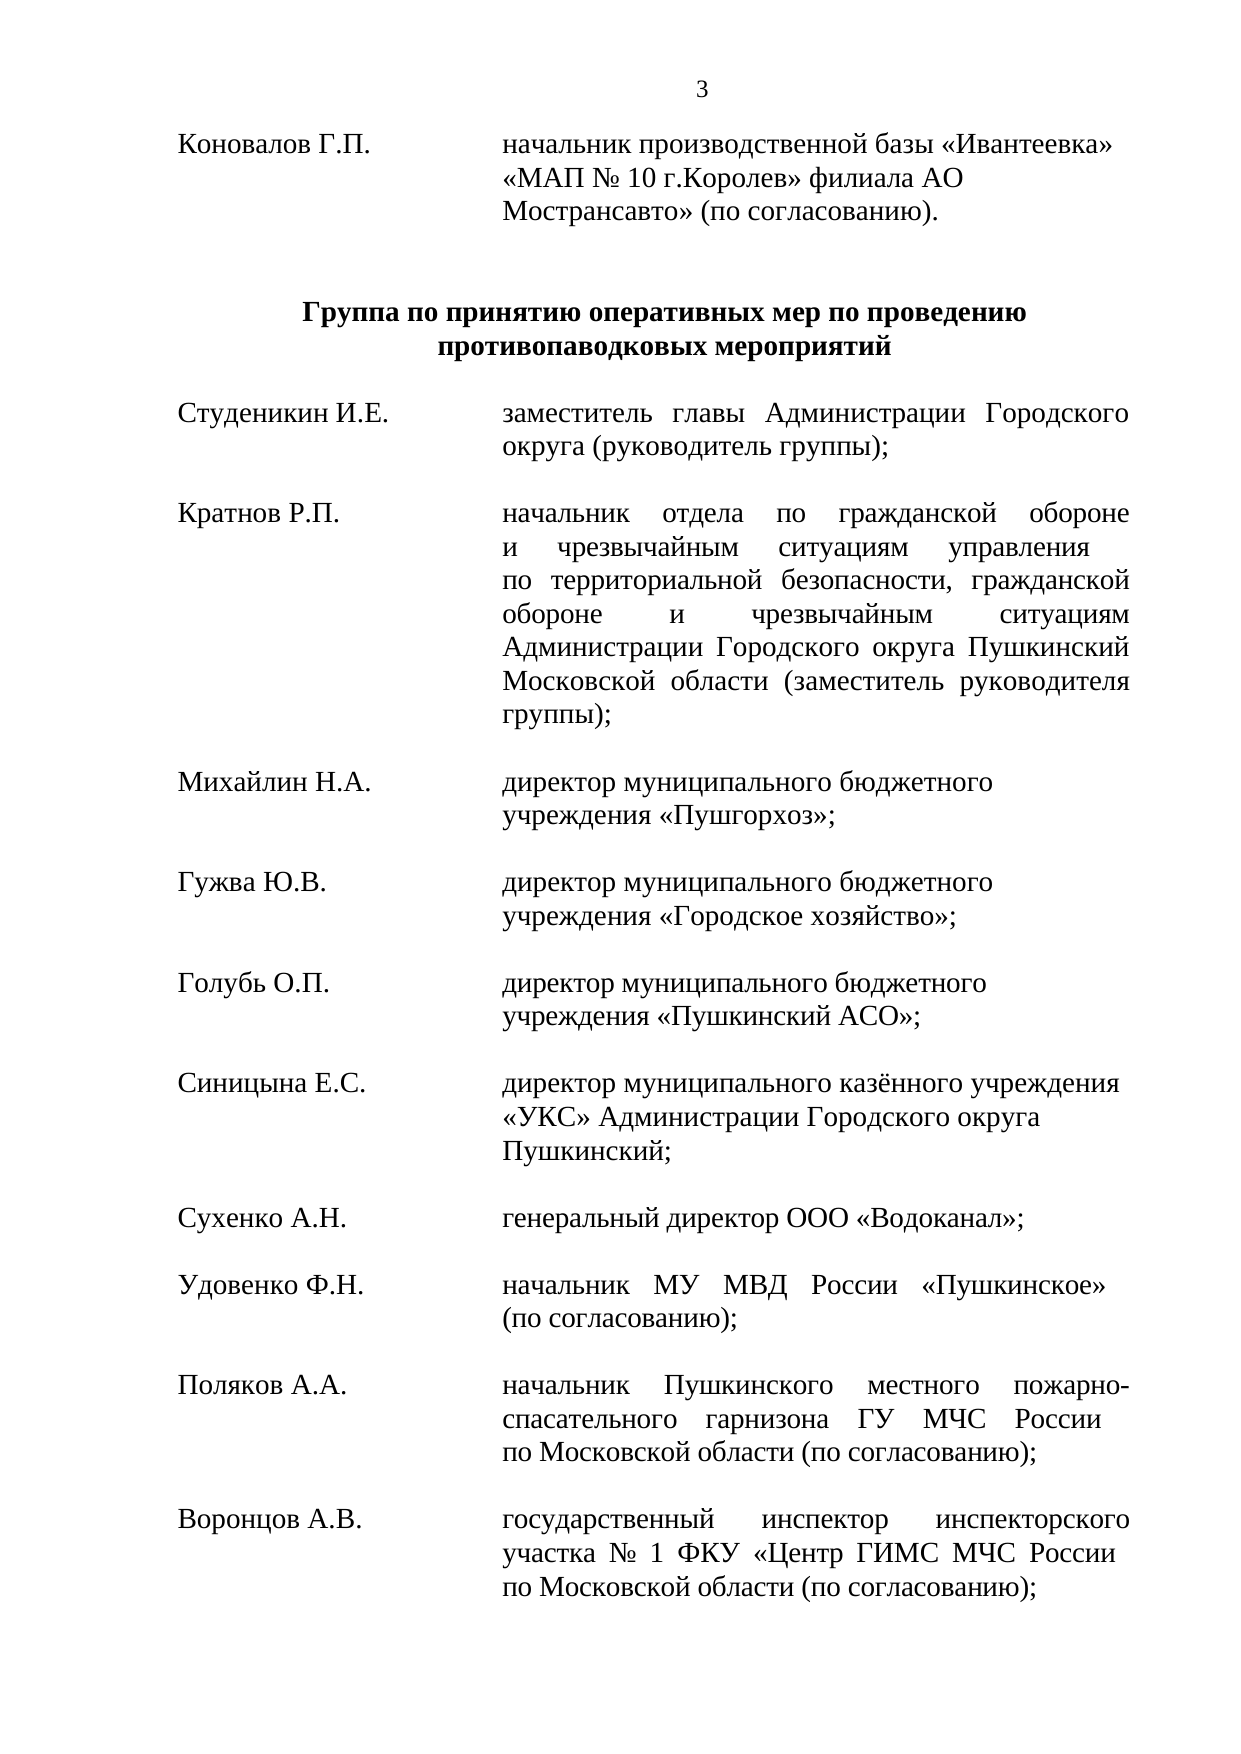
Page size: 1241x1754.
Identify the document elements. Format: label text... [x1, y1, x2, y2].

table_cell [166, 126, 491, 261]
table_header Студеникин И.Е. [166, 361, 491, 495]
table_header заместитель главы Администрации Городского округа (руководитель группы); [491, 361, 1141, 495]
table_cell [491, 1166, 1141, 1636]
table_cell директор муниципального бюджетного учреждения «Городское хозяйство»; директор муниципального бюджетного учреждения «Пушкинский АСО»; директор муниципального казённого учреждения «УКС» Администрации Городского округа Пушкинский; [491, 864, 1141, 1166]
table_cell Гужва Ю.В. Голубь О.П. Синицына Е.С. [166, 864, 491, 1166]
text противопаводковых мероприятий [177, 328, 1152, 361]
table_cell Михайлин Н.А. [166, 764, 491, 864]
table_cell Кратнов Р.П. [166, 495, 491, 764]
text Группа по принятию оперативных мер по проведению [177, 294, 1152, 328]
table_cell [491, 126, 1141, 261]
table_cell директор муниципального бюджетного учреждения «Пушгорхоз»; [491, 764, 1141, 864]
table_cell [166, 1166, 491, 1636]
table_cell начальник отдела по гражданской обороне и чрезвычайным ситуациям управления по территориальной безопасности, гражданской обороне и чрезвычайным ситуациям Администрации Городского округа Пушкинский Московской области (заместитель руководителя группы); [491, 495, 1141, 764]
